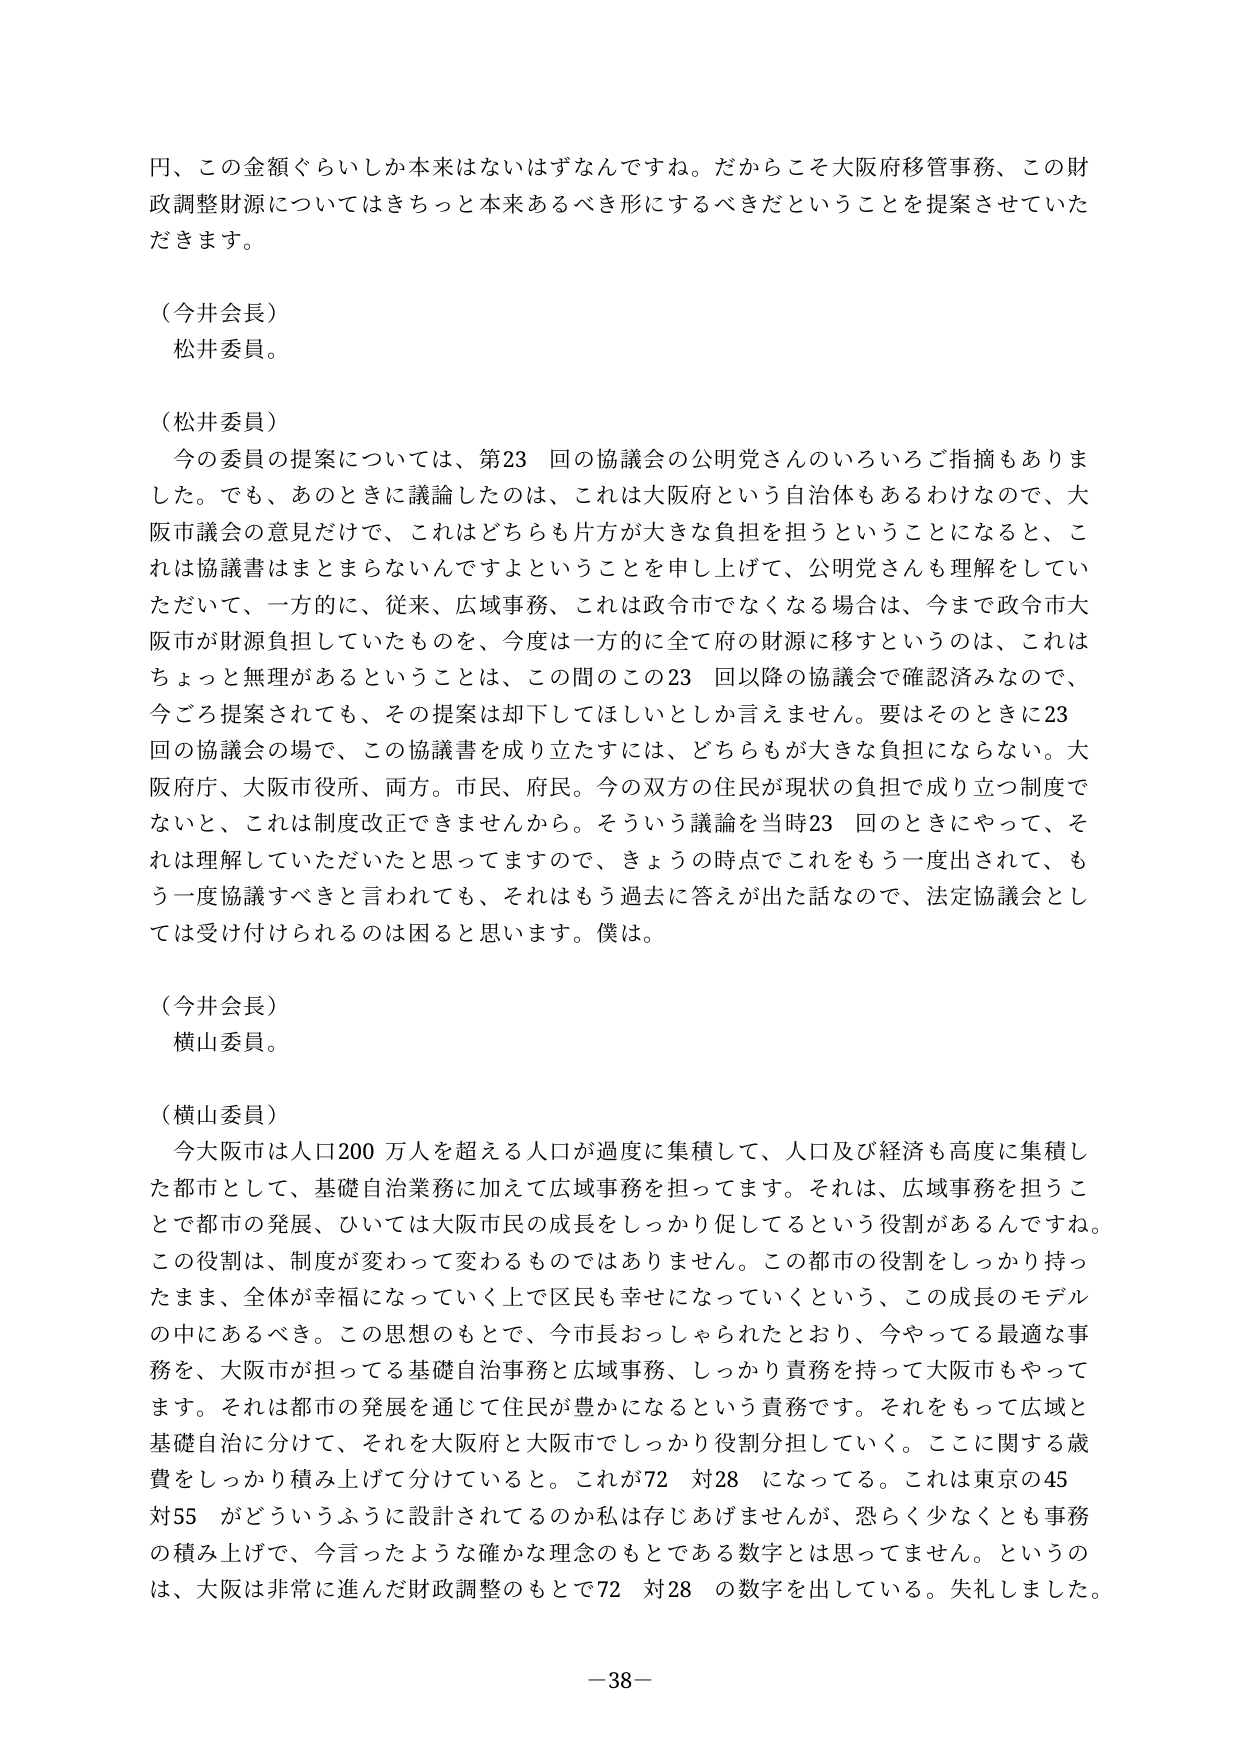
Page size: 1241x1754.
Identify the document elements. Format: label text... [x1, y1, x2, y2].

text （松井委員） [149, 403, 1091, 439]
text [149, 148, 1091, 257]
text （今井会長） [149, 986, 1091, 1023]
text （横山委員） [149, 1096, 1091, 1132]
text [149, 1132, 1091, 1606]
text 横山委員。 [149, 1023, 1091, 1059]
text （今井会長） [149, 294, 1091, 330]
text 今の委員の提案については、第23回の協議会の公明党さんのいろいろご指摘もありました。でも、あのときに議論したのは、これは大阪府という自治体もあるわけなので、大阪市議会の意見だけで、これはどちらも片方が大きな負担を担うということになると、これは協議書はまとまらないんですよということを申し上げて、公明党さんも理解をしていただいて、一方的に、従来、広域事務、これは政令市でなくなる場合は、今まで政令市大阪市が財源負担していたものを、今度は一方的に全て府の財源に移すというのは、これはちょっと無理があるということは、この間のこの23回以降の協議会で確認済みなので、今ごろ提案されても、その提案は却下してほしいとしか言えません。要はそのときに23回の協議会の場で、この協議書を成り立たすには、どちらもが大きな負担にならない。大阪府庁、大阪市役所、両方。市民、府民。今の双方の住民が現状の負担で成り立つ制度でないと、これは制度改正できませんから。そういう議論を当時23回のときにやって、それは理解していただいたと思ってますので、きょうの時点でこれをもう一度出されて、もう一度協議すべきと言われても、それはもう過去に答えが出た話なので、法定協議会としては受け付けられるのは困ると思います。僕は。 [149, 439, 1091, 950]
text 松井委員。 [149, 330, 1091, 367]
